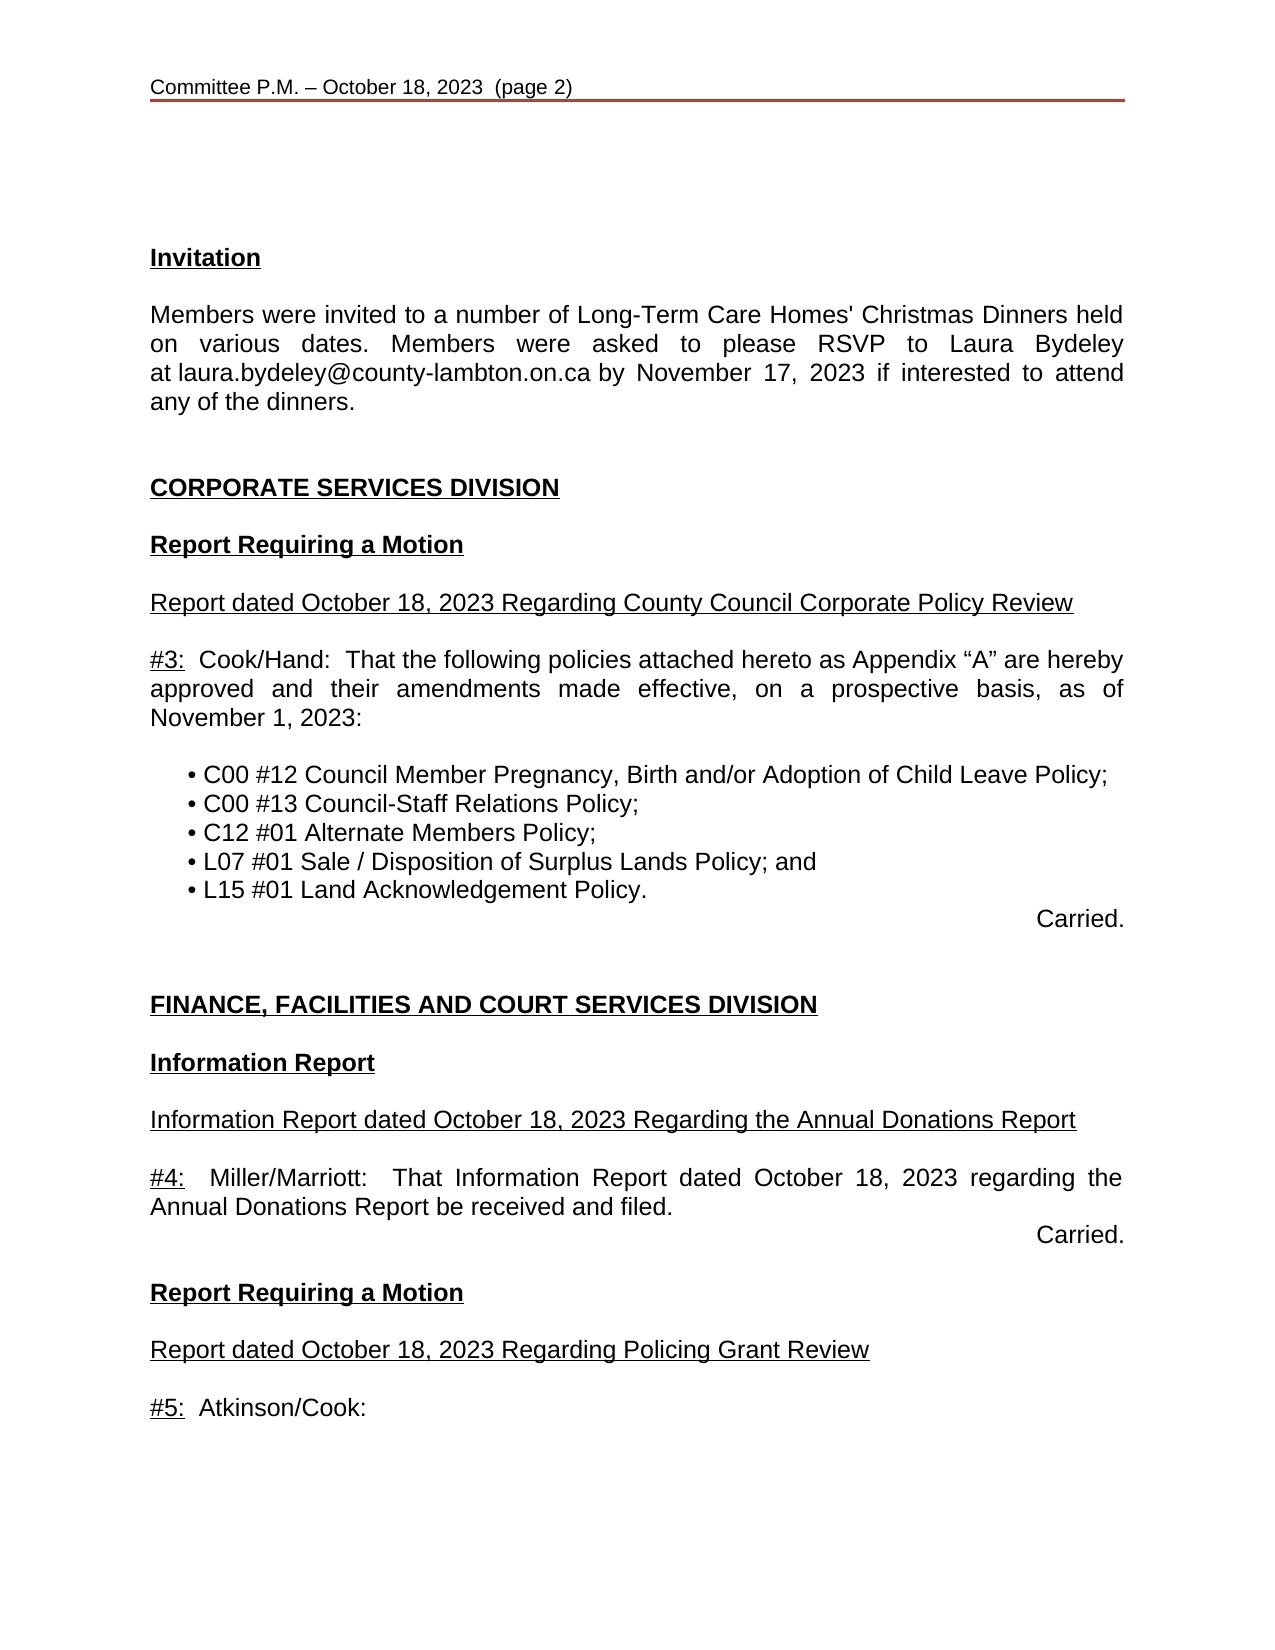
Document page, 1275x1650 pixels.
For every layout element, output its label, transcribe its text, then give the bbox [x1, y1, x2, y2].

text Members were invited to a number of Long-Term Care Homes' Christmas Dinners held on various dates. Members were asked to please RSVP to Laura Bydeley at laura.bydeley@county-lambton.on.ca by November 17, 2023 if interested to attend any of the dinners. [150, 300, 1125, 415]
text • L15 #01 Land Acknowledgement Policy. [187, 875, 1125, 904]
text CORPORATE SERVICES DIVISION [150, 473, 1125, 501]
text Information Report dated October 18, 2023 Regarding the Annual Donations Report [150, 1105, 1125, 1134]
text • C00 #12 Council Member Pregnancy, Birth and/or Adoption of Child Leave Policy; [187, 760, 1125, 789]
text • C00 #13 Council-Staff Relations Policy; [187, 789, 1125, 818]
text #4: Miller/Marriott: That Information Report dated October 18, 2023 regarding the Annual Donations Report be received and filed. [150, 1163, 1125, 1220]
text FINANCE, FACILITIES AND COURT SERVICES DIVISION [150, 990, 1125, 1019]
text Report Requiring a Motion [150, 1278, 1125, 1306]
text Information Report [150, 1048, 1125, 1076]
text • L07 #01 Sale / Disposition of Surplus Lands Policy; and [187, 846, 1125, 875]
text Invitation [150, 243, 1125, 271]
text Carried. [150, 904, 1125, 933]
text #3: Cook/Hand: That the following policies attached hereto as Appendix “A” are hereby approved and their amendments made effective, on a prospective basis, as of November 1, 2023: [150, 645, 1125, 731]
text Report dated October 18, 2023 Regarding Policing Grant Review [150, 1335, 1125, 1364]
text #5: Atkinson/Cook: [150, 1393, 1125, 1421]
text Carried. [150, 1220, 1125, 1249]
text Report Requiring a Motion [150, 530, 1125, 559]
text Report dated October 18, 2023 Regarding County Council Corporate Policy Review [150, 588, 1125, 616]
text • C12 #01 Alternate Members Policy; [187, 818, 1125, 846]
